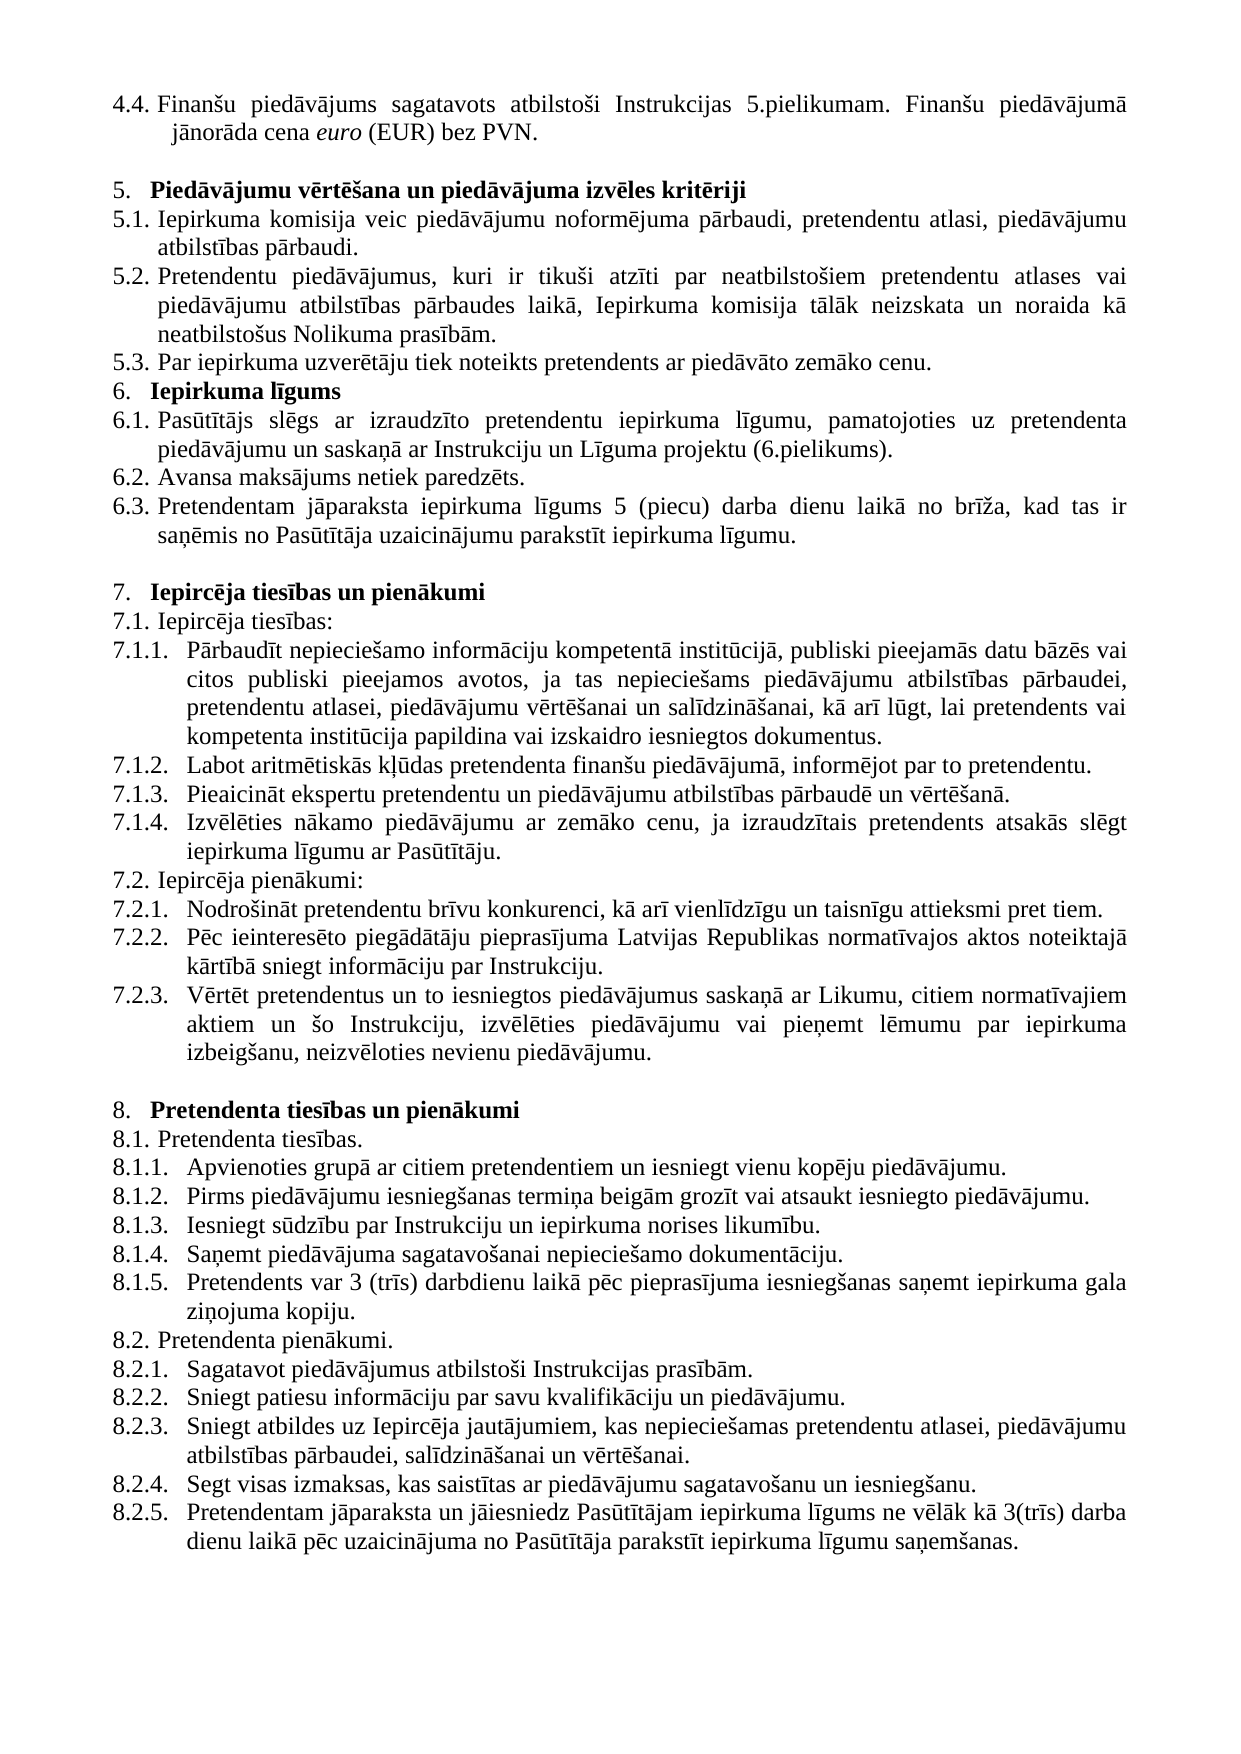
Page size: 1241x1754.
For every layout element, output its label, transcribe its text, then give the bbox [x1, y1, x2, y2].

list Iepirkuma komisija veic piedāvājumu noformējuma pārbaudi, pretendentu atlasi, piedāvājumu atbilstības pārbaudi. [112, 204, 1128, 261]
list Pasūtītājs slēgs ar izraudzīto pretendentu iepirkuma līgumu, pamatojoties uz pretendenta piedāvājumu un saskaņā ar Instrukciju un Līguma projektu (6.pielikums). [112, 405, 1128, 462]
list Vērtēt pretendentus un to iesniegtos piedāvājumus saskaņā ar Likumu, citiem normatīvajiem aktiem un šo Instrukciju, izvēlēties piedāvājumu vai pieņemt lēmumu par iepirkuma izbeigšanu, neizvēloties nevienu piedāvājumu. [112, 980, 1128, 1066]
list Apvienoties grupā ar citiem pretendentiem un iesniegt vienu kopēju piedāvājumu. [112, 1152, 1128, 1181]
list Labot aritmētiskās kļūdas pretendenta finanšu piedāvājumā, informējot par to pretendentu. [112, 750, 1128, 779]
list Sagatavot piedāvājumus atbilstoši Instrukcijas prasībām. [112, 1354, 1128, 1382]
list Segt visas izmaksas, kas saistītas ar piedāvājumu sagatavošanu un iesniegšanu. [112, 1469, 1128, 1497]
list Pēc ieinteresēto piegādātāju pieprasījuma Latvijas Republikas normatīvajos aktos noteiktajā kārtībā sniegt informāciju par Instrukciju. [112, 922, 1128, 980]
list Pirms piedāvājumu iesniegšanas termiņa beigām grozīt vai atsaukt iesniegto piedāvājumu. [112, 1181, 1128, 1210]
list Sniegt patiesu informāciju par savu kvalifikāciju un piedāvājumu. [112, 1382, 1128, 1411]
list Iepircēja tiesības: [112, 606, 1128, 635]
list Saņemt piedāvājuma sagatavošanai nepieciešamo dokumentāciju. [112, 1239, 1128, 1267]
list Iepirkuma līgums [112, 376, 1128, 405]
list Iepircēja pienākumi: [112, 865, 1128, 894]
list Pieaicināt ekspertu pretendentu un piedāvājumu atbilstības pārbaudē un vērtēšanā. [112, 779, 1128, 807]
list Iesniegt sūdzību par Instrukciju un iepirkuma norises likumību. [112, 1210, 1128, 1239]
list Pretendentam jāparaksta un jāiesniedz Pasūtītājam iepirkuma līgums ne vēlāk kā 3(trīs) darba dienu laikā pēc uzaicinājuma no Pasūtītāja parakstīt iepirkuma līgumu saņemšanas. [112, 1497, 1128, 1555]
list Pretendenta pienākumi. [112, 1325, 1128, 1354]
list Izvēlēties nākamo piedāvājumu ar zemāko cenu, ja izraudzītais pretendents atsakās slēgt iepirkuma līgumu ar Pasūtītāju. [112, 807, 1128, 865]
list Finanšu piedāvājums sagatavots atbilstoši Instrukcijas 5.pielikumam. Finanšu piedāvājumā jānorāda cena euro (EUR) bez PVN. [112, 89, 1128, 146]
list Piedāvājumu vērtēšana un piedāvājuma izvēles kritēriji [112, 175, 1128, 204]
list Iepircēja tiesības un pienākumi [112, 577, 1128, 606]
list Pretendentu piedāvājumus, kuri ir tikuši atzīti par neatbilstošiem pretendentu atlases vai piedāvājumu atbilstības pārbaudes laikā, Iepirkuma komisija tālāk neizskata un noraida kā neatbilstošus Nolikuma prasībām. [112, 261, 1128, 347]
list Avansa maksājums netiek paredzēts. [112, 462, 1128, 491]
list Nodrošināt pretendentu brīvu konkurenci, kā arī vienlīdzīgu un taisnīgu attieksmi pret tiem. [112, 894, 1128, 922]
list Pārbaudīt nepieciešamo informāciju kompetentā institūcijā, publiski pieejamās datu bāzēs vai citos publiski pieejamos avotos, ja tas nepieciešams piedāvājumu atbilstības pārbaudei, pretendentu atlasei, piedāvājumu vērtēšanai un salīdzināšanai, kā arī lūgt, lai pretendents vai kompetenta institūcija papildina vai izskaidro iesniegtos dokumentus. [112, 635, 1128, 750]
list Pretendenta tiesības. [112, 1124, 1128, 1152]
list Sniegt atbildes uz Iepircēja jautājumiem, kas nepieciešamas pretendentu atlasei, piedāvājumu atbilstības pārbaudei, salīdzināšanai un vērtēšanai. [112, 1411, 1128, 1469]
list Pretendentam jāparaksta iepirkuma līgums 5 (piecu) darba dienu laikā no brīža, kad tas ir saņēmis no Pasūtītāja uzaicinājumu parakstīt iepirkuma līgumu. [112, 491, 1128, 549]
list Pretendents var 3 (trīs) darbdienu laikā pēc pieprasījuma iesniegšanas saņemt iepirkuma gala ziņojuma kopiju. [112, 1267, 1128, 1325]
list Pretendenta tiesības un pienākumi [112, 1095, 1128, 1124]
list Par iepirkuma uzverētāju tiek noteikts pretendents ar piedāvāto zemāko cenu. [112, 347, 1128, 376]
